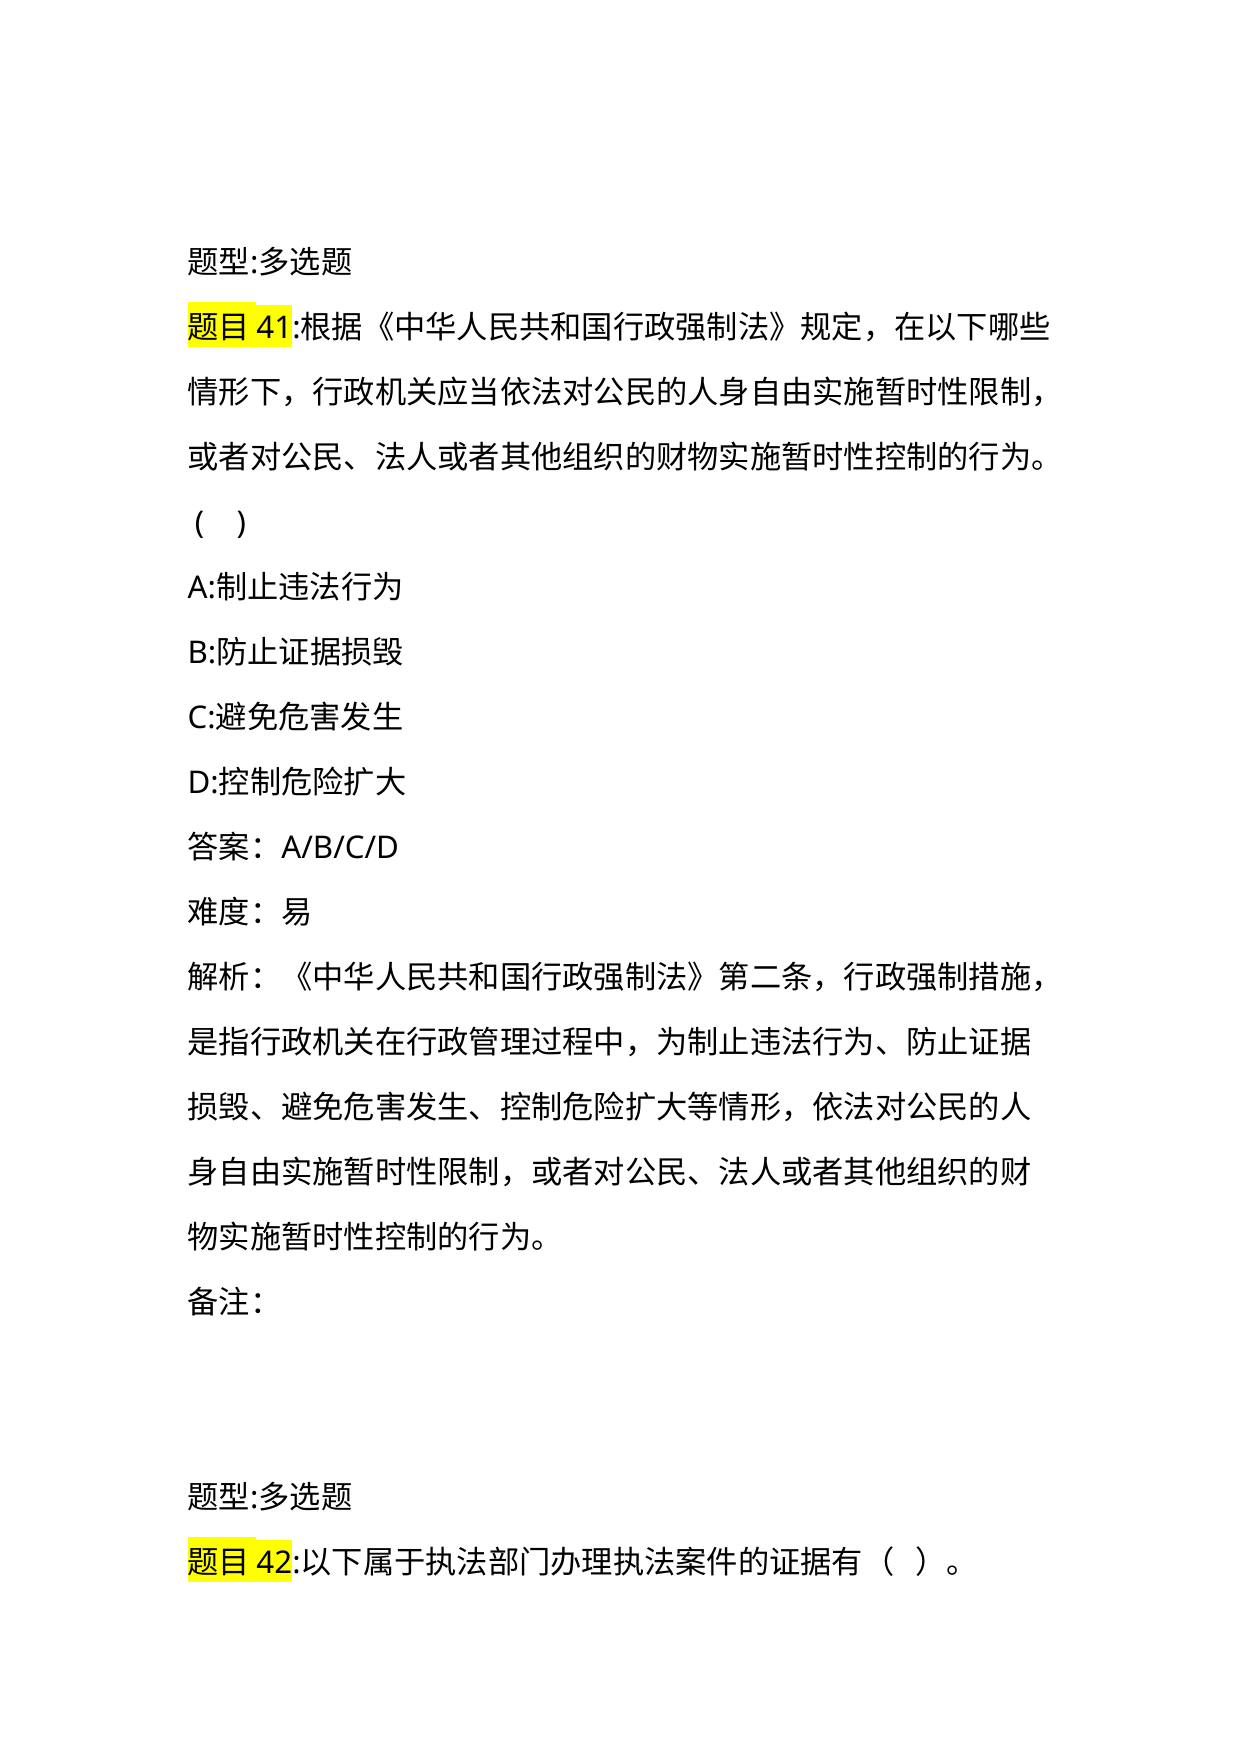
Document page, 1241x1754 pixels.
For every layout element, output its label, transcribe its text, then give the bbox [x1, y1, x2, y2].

text 题型:多选题 [187, 1462, 1053, 1527]
text 题目42:以下属于执法部门办理执法案件的证据有（ ）。 [187, 1527, 1053, 1592]
text 题目41:根据《中华人民共和国行政强制法》规定，在以下哪些情形下，行政机关应当依法对公民的人身自由实施暂时性限制，或者对公民、法人或者其他组织的财物实施暂时性控制的行为。 ( ) [187, 292, 1053, 552]
text B:防止证据损毁 [187, 617, 1053, 682]
text D:控制危险扩大 [187, 747, 1053, 812]
text 解析：《中华人民共和国行政强制法》第二条，行政强制措施，是指行政机关在行政管理过程中，为制止违法行为、防止证据损毁、避免危害发生、控制危险扩大等情形，依法对公民的人身自由实施暂时性限制，或者对公民、法人或者其他组织的财物实施暂时性控制的行为。 [187, 942, 1053, 1267]
text 答案：A/B/C/D [187, 812, 1053, 877]
text A:制止违法行为 [187, 552, 1053, 617]
text 备注： [187, 1267, 1053, 1332]
text 难度：易 [187, 877, 1053, 942]
text 题型:多选题 [187, 227, 1053, 292]
text C:避免危害发生 [187, 682, 1053, 747]
